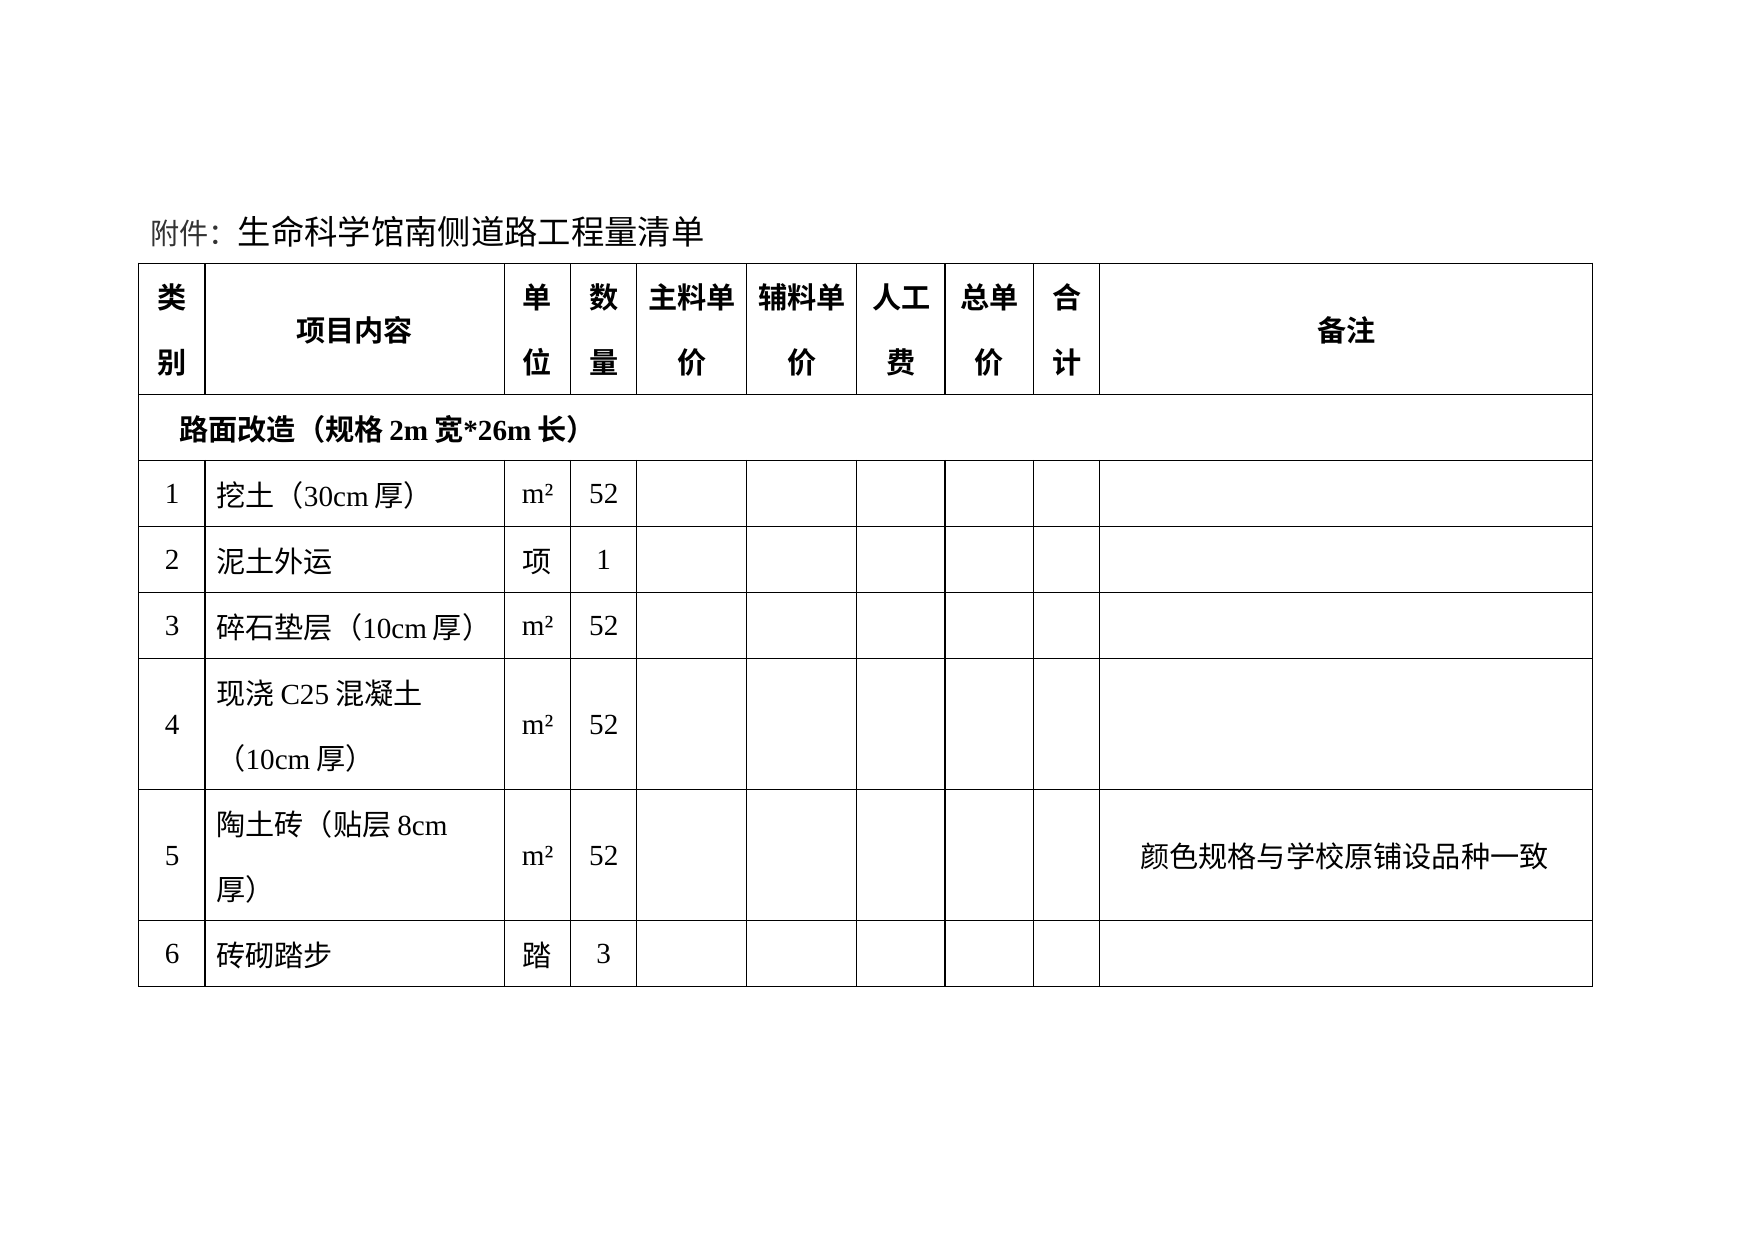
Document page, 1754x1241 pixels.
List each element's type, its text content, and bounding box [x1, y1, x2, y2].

table_cell m² [505, 659, 570, 789]
table_cell 碎石垫层（10cm厚） [206, 593, 504, 658]
table_cell 2 [139, 527, 204, 592]
table_cell [1100, 527, 1592, 592]
table_cell [637, 790, 746, 920]
table_cell [857, 593, 944, 658]
table_cell 路面改造（规格2m宽*26m长） [139, 395, 1592, 460]
table_cell [1100, 921, 1592, 986]
table_cell 52 [571, 593, 636, 658]
table_cell [1034, 593, 1099, 658]
table_cell [747, 461, 856, 526]
table_header 类别 [139, 264, 204, 394]
table_cell [946, 790, 1033, 920]
table_header 合计 [1034, 264, 1099, 394]
table_cell [1034, 790, 1099, 920]
table_cell [857, 527, 944, 592]
table_cell m² [505, 593, 570, 658]
table_cell [1100, 593, 1592, 658]
table_cell [747, 659, 856, 789]
table_cell [1034, 461, 1099, 526]
table_header 主料单价 [637, 264, 746, 394]
table_cell [747, 790, 856, 920]
table_cell 6 [139, 921, 204, 986]
table_cell [637, 461, 746, 526]
table_cell [1034, 527, 1099, 592]
table_cell [946, 593, 1033, 658]
table_header 总单价 [946, 264, 1033, 394]
table_cell 52 [571, 659, 636, 789]
table_cell 项 [505, 527, 570, 592]
table_header 数量 [571, 264, 636, 394]
table_cell 4 [139, 659, 204, 789]
table_cell [1100, 659, 1592, 789]
table_cell [1100, 461, 1592, 526]
table_cell [946, 921, 1033, 986]
table_cell 陶土砖（贴层8cm厚） [206, 790, 504, 920]
table_cell 1 [139, 461, 204, 526]
table_header 辅料单价 [747, 264, 856, 394]
table_cell 5 [139, 790, 204, 920]
table_cell [747, 921, 856, 986]
table_cell m² [505, 790, 570, 920]
table_cell 3 [571, 921, 636, 986]
table_cell [857, 790, 944, 920]
table_cell 现浇C25混凝土（10cm厚） [206, 659, 504, 789]
table_cell 52 [571, 790, 636, 920]
table_cell [946, 659, 1033, 789]
table_cell [637, 527, 746, 592]
table_cell [637, 921, 746, 986]
table_cell [747, 527, 856, 592]
table_cell 1 [571, 527, 636, 592]
text 附件：生命科学馆南侧道路工程量清单 [150, 198, 1604, 263]
table_cell [637, 659, 746, 789]
table_header 人工费 [857, 264, 944, 394]
table_header 项目内容 [206, 264, 504, 394]
table_cell [857, 921, 944, 986]
table_cell 挖土（30cm厚） [206, 461, 504, 526]
table_cell [946, 461, 1033, 526]
table_header 备注 [1100, 264, 1592, 394]
table_cell [1034, 921, 1099, 986]
table_cell 踏 [505, 921, 570, 986]
table_cell [946, 527, 1033, 592]
table_header 单位 [505, 264, 570, 394]
table_cell 3 [139, 593, 204, 658]
table_cell [857, 461, 944, 526]
table_cell 泥土外运 [206, 527, 504, 592]
table_cell 颜色规格与学校原铺设品种一致 [1100, 790, 1592, 920]
table_cell [857, 659, 944, 789]
table_cell m² [505, 461, 570, 526]
table_cell [637, 593, 746, 658]
table_cell 52 [571, 461, 636, 526]
table_cell 砖砌踏步 [206, 921, 504, 986]
table_cell [1034, 659, 1099, 789]
table_cell [747, 593, 856, 658]
